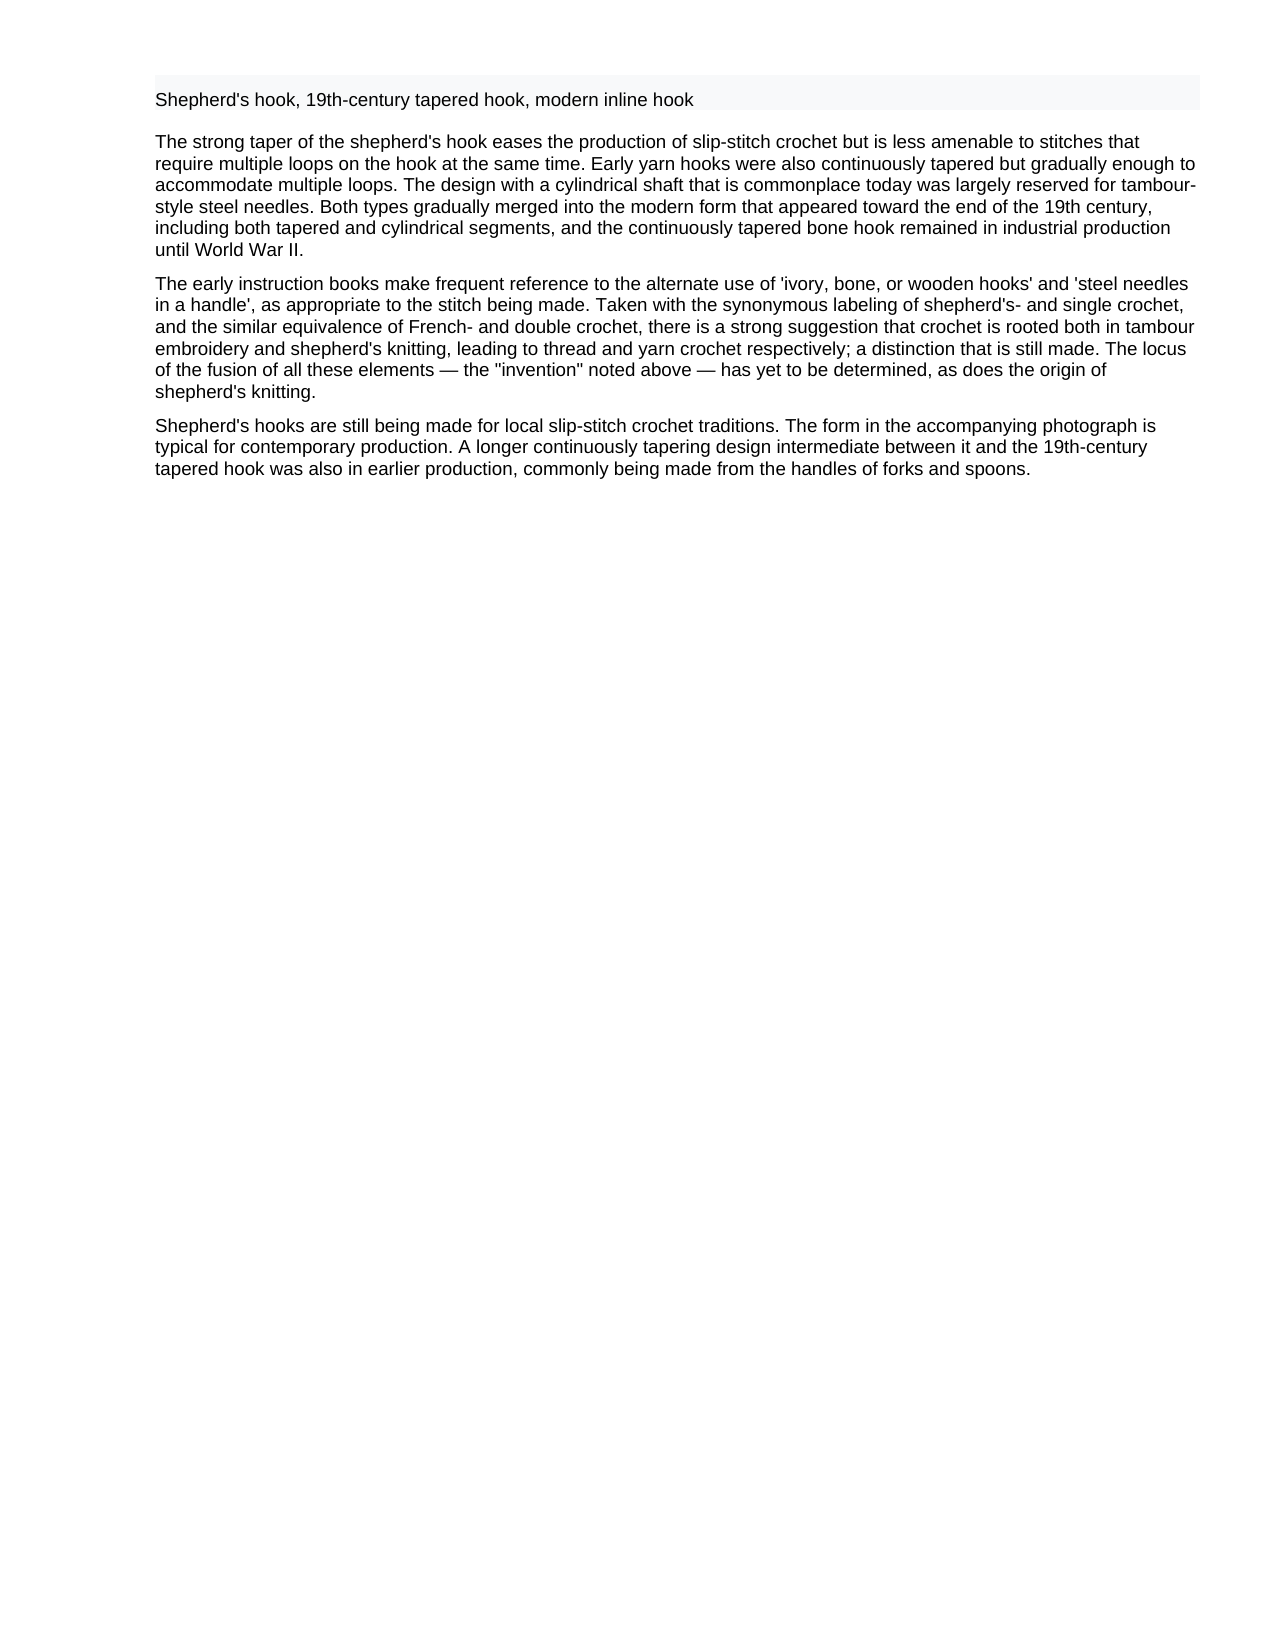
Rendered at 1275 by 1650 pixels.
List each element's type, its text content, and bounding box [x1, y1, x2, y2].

text Shepherd's hook, 19th-century tapered hook, modern inline hook [155, 75, 1200, 110]
text The early instruction books make frequent reference to the alternate use of 'ivory, bone, or wooden hooks' and 'steel needles in a handle', as appropriate to the stitch being made. Taken with the synonymous labeling of shepherd's- and single crochet, and the similar equivalence of French- and double crochet, there is a strong suggestion that crochet is rooted both in tambour embroidery and shepherd's knitting, leading to thread and yarn crochet respectively; a distinction that is still made. The locus of the fusion of all these elements — the "invention" noted above — has yet to be determined, as does the origin of shepherd's knitting. [155, 273, 1200, 402]
text Shepherd's hooks are still being made for local slip-stitch crochet traditions. The form in the accompanying photograph is typical for contemporary production. A longer continuously tapering design intermediate between it and the 19th-century tapered hook was also in earlier production, commonly being made from the handles of forks and spoons. [155, 414, 1200, 479]
text The strong taper of the shepherd's hook eases the production of slip-stitch crochet but is less amenable to stitches that require multiple loops on the hook at the same time. Early yarn hooks were also continuously tapered but gradually enough to accommodate multiple loops. The design with a cylindrical shaft that is commonplace today was largely reserved for tambour-style steel needles. Both types gradually merged into the modern form that appeared toward the end of the 19th century, including both tapered and cylindrical segments, and the continuously tapered bone hook remained in industrial production until World War II. [155, 131, 1200, 260]
